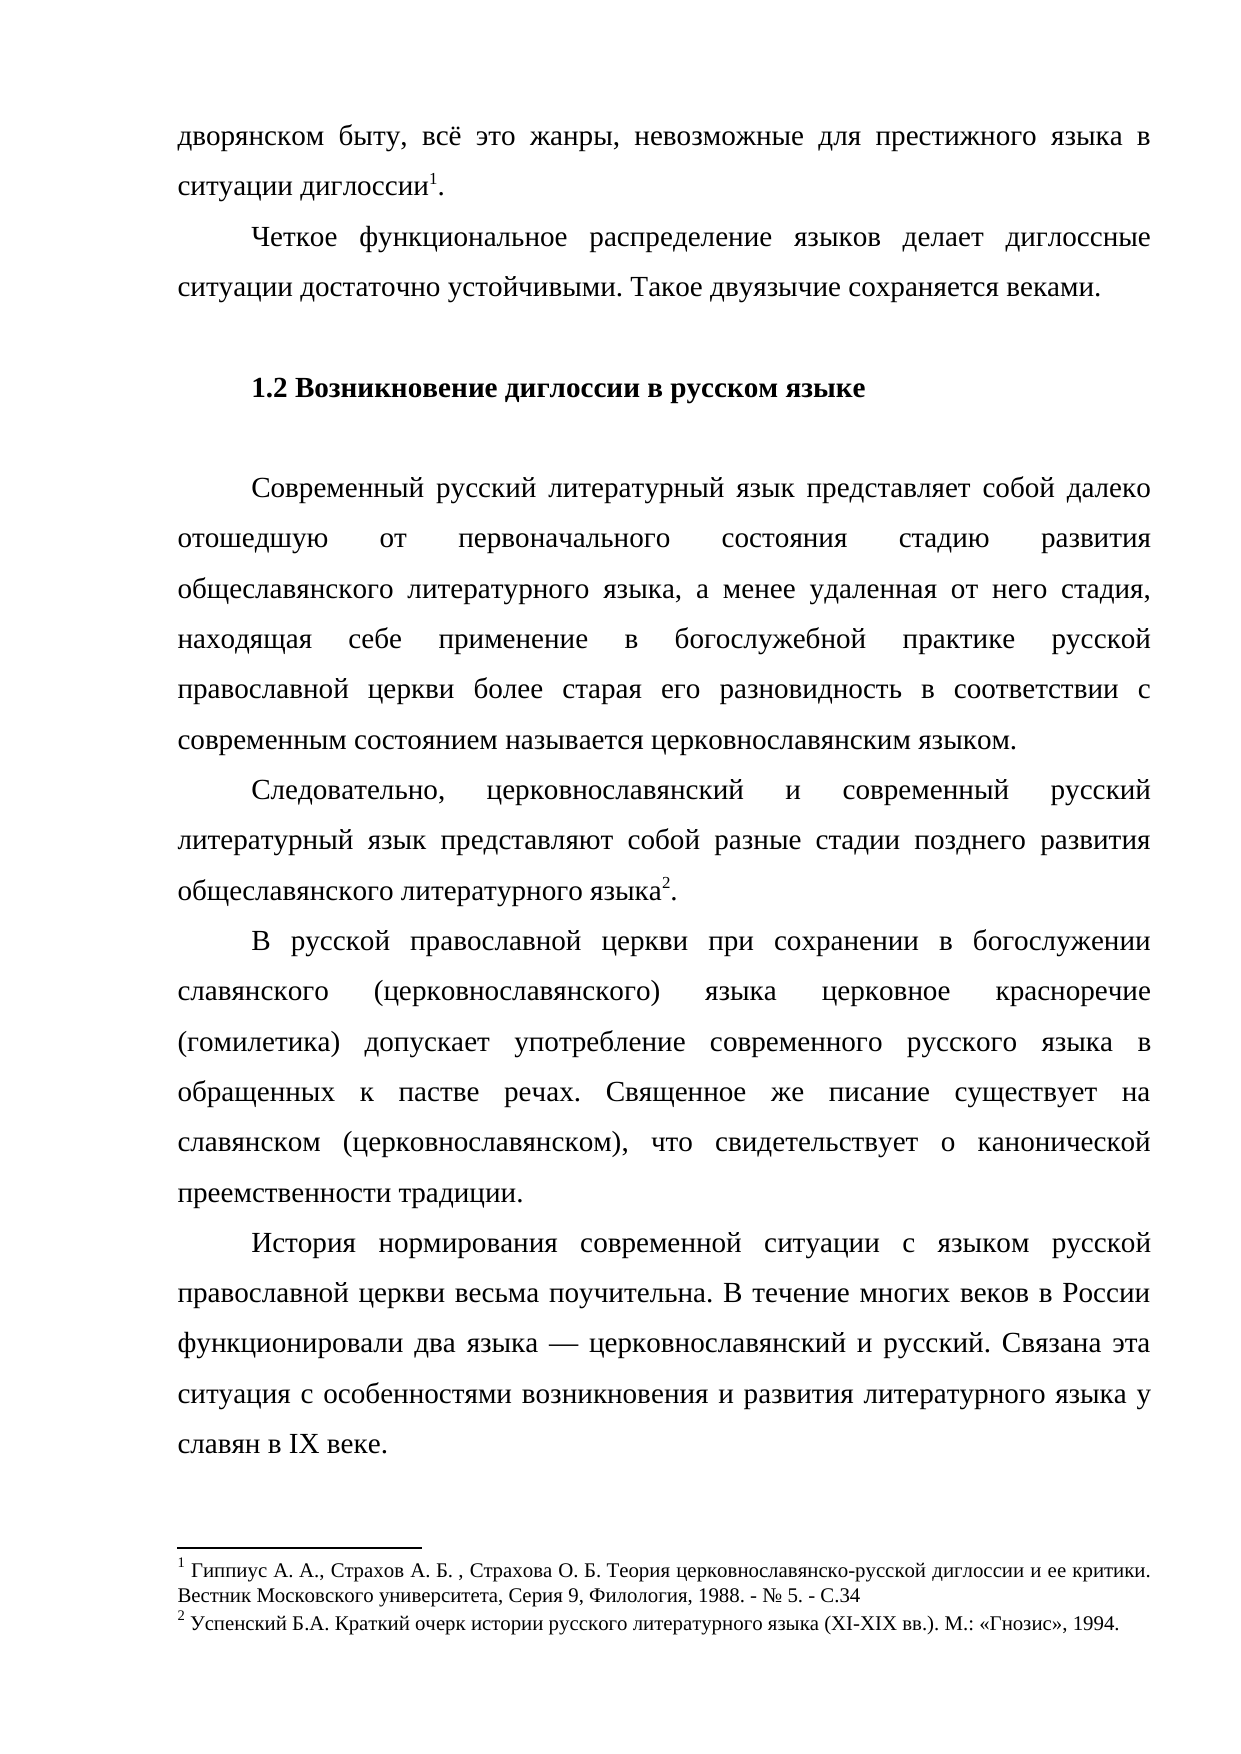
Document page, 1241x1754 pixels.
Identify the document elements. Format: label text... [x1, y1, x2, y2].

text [177, 118, 1152, 202]
text 1.2 Возникновение диглоссии в русском языке [177, 370, 1152, 403]
text Четкое функциональное распределение языков делает диглоссные ситуации достаточно устойчивыми. Такое двуязычие сохраняется веками. [177, 219, 1152, 303]
text История нормирования современной ситуации с языком русской православной церкви весьма поучительна. В течение многих веков в России функционировали два языка — церковнославянский и русский. Связана эта ситуация с особенностями возникновения и развития литературного языка у славян в IX веке. [177, 1225, 1152, 1460]
text Следовательно, церковнославянский и современный русский литературный язык представляют собой разные стадии позднего развития общеславянского литературного языка. [177, 772, 1152, 906]
text Современный русский литературный язык представляет собой далеко отошедшую от первоначального состояния стадию развития общеславянского литературного языка, а менее удаленная от него стадия, находящая себе применение в богослужебной практике русской православной церкви более старая его разновидность в соответствии с современным состоянием называется церковнославянским языком. [177, 470, 1152, 755]
text В русской православной церкви при сохранении в богослужении славянского (церковнославянского) языка церковное красноречие (гомилетика) допускает употребление современного русского языка в обращенных к пастве речах. Священное же писание существует на славянском (церковнославянском), что свидетельствует о канонической преемственности традиции. [177, 923, 1152, 1208]
